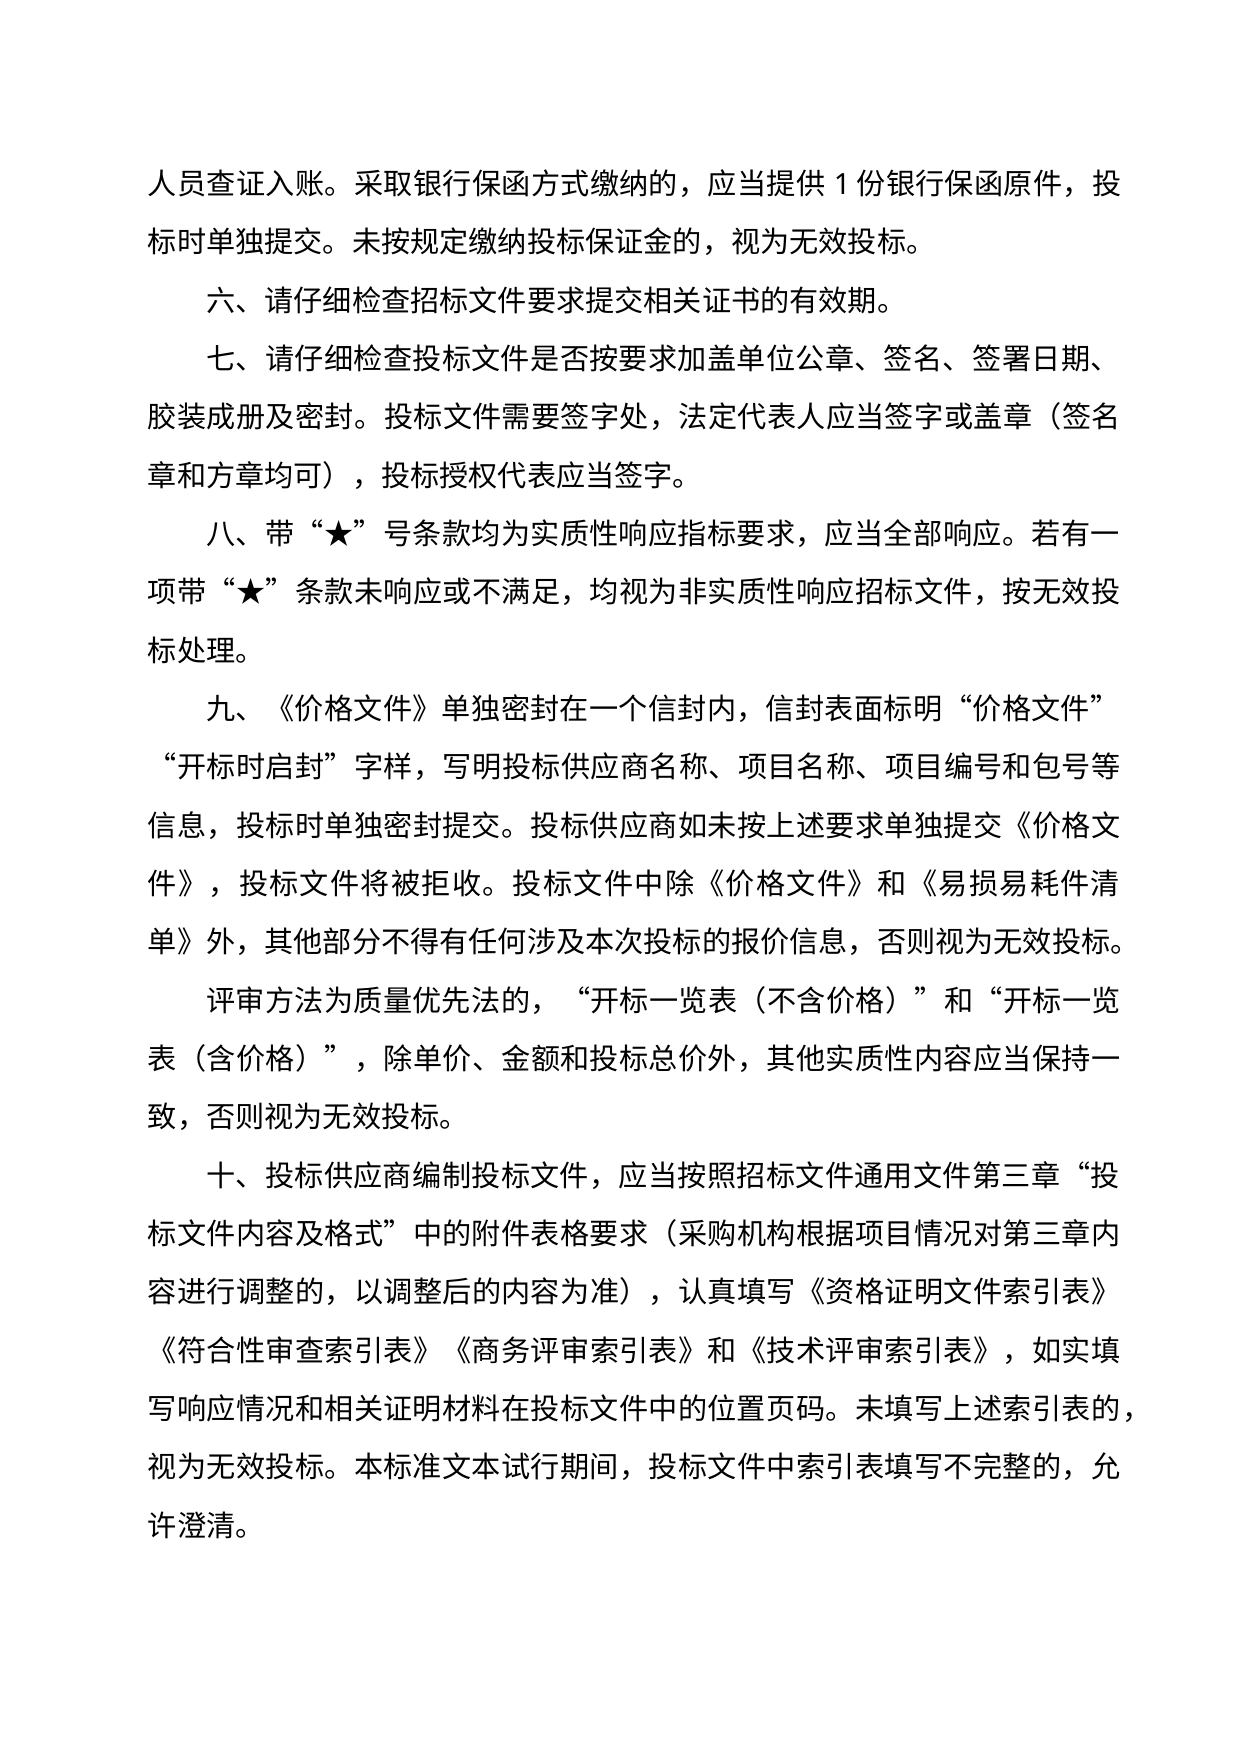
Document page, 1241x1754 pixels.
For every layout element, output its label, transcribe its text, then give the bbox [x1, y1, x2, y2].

text 八、带“★”号条款均为实质性响应指标要求，应当全部响应。若有一项带“★”条款未响应或不满足，均视为非实质性响应招标文件，按无效投标处理。 [148, 498, 1122, 673]
text 评审方法为质量优先法的，“开标一览表（不含价格）”和“开标一览表（含价格）”，除单价、金额和投标总价外，其他实质性内容应当保持一致，否则视为无效投标。 [148, 964, 1122, 1139]
text 七、请仔细检查投标文件是否按要求加盖单位公章、签名、签署日期、胶装成册及密封。投标文件需要签字处，法定代表人应当签字或盖章（签名章和方章均可），投标授权代表应当签字。 [148, 323, 1122, 498]
text 九、《价格文件》单独密封在一个信封内，信封表面标明“价格文件”“开标时启封”字样，写明投标供应商名称、项目名称、项目编号和包号等信息，投标时单独密封提交。投标供应商如未按上述要求单独提交《价格文件》，投标文件将被拒收。投标文件中除《价格文件》和《易损易耗件清单》外，其他部分不得有任何涉及本次投标的报价信息，否则视为无效投标。 [148, 673, 1122, 964]
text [148, 148, 1122, 264]
text 十、投标供应商编制投标文件，应当按照招标文件通用文件第三章“投标文件内容及格式”中的附件表格要求（采购机构根据项目情况对第三章内容进行调整的，以调整后的内容为准），认真填写《资格证明文件索引表》《符合性审查索引表》《商务评审索引表》和《技术评审索引表》，如实填写响应情况和相关证明材料在投标文件中的位置页码。未填写上述索引表的，视为无效投标。本标准文本试行期间，投标文件中索引表填写不完整的，允许澄清。 [148, 1139, 1122, 1548]
text 六、请仔细检查招标文件要求提交相关证书的有效期。 [148, 264, 1122, 323]
